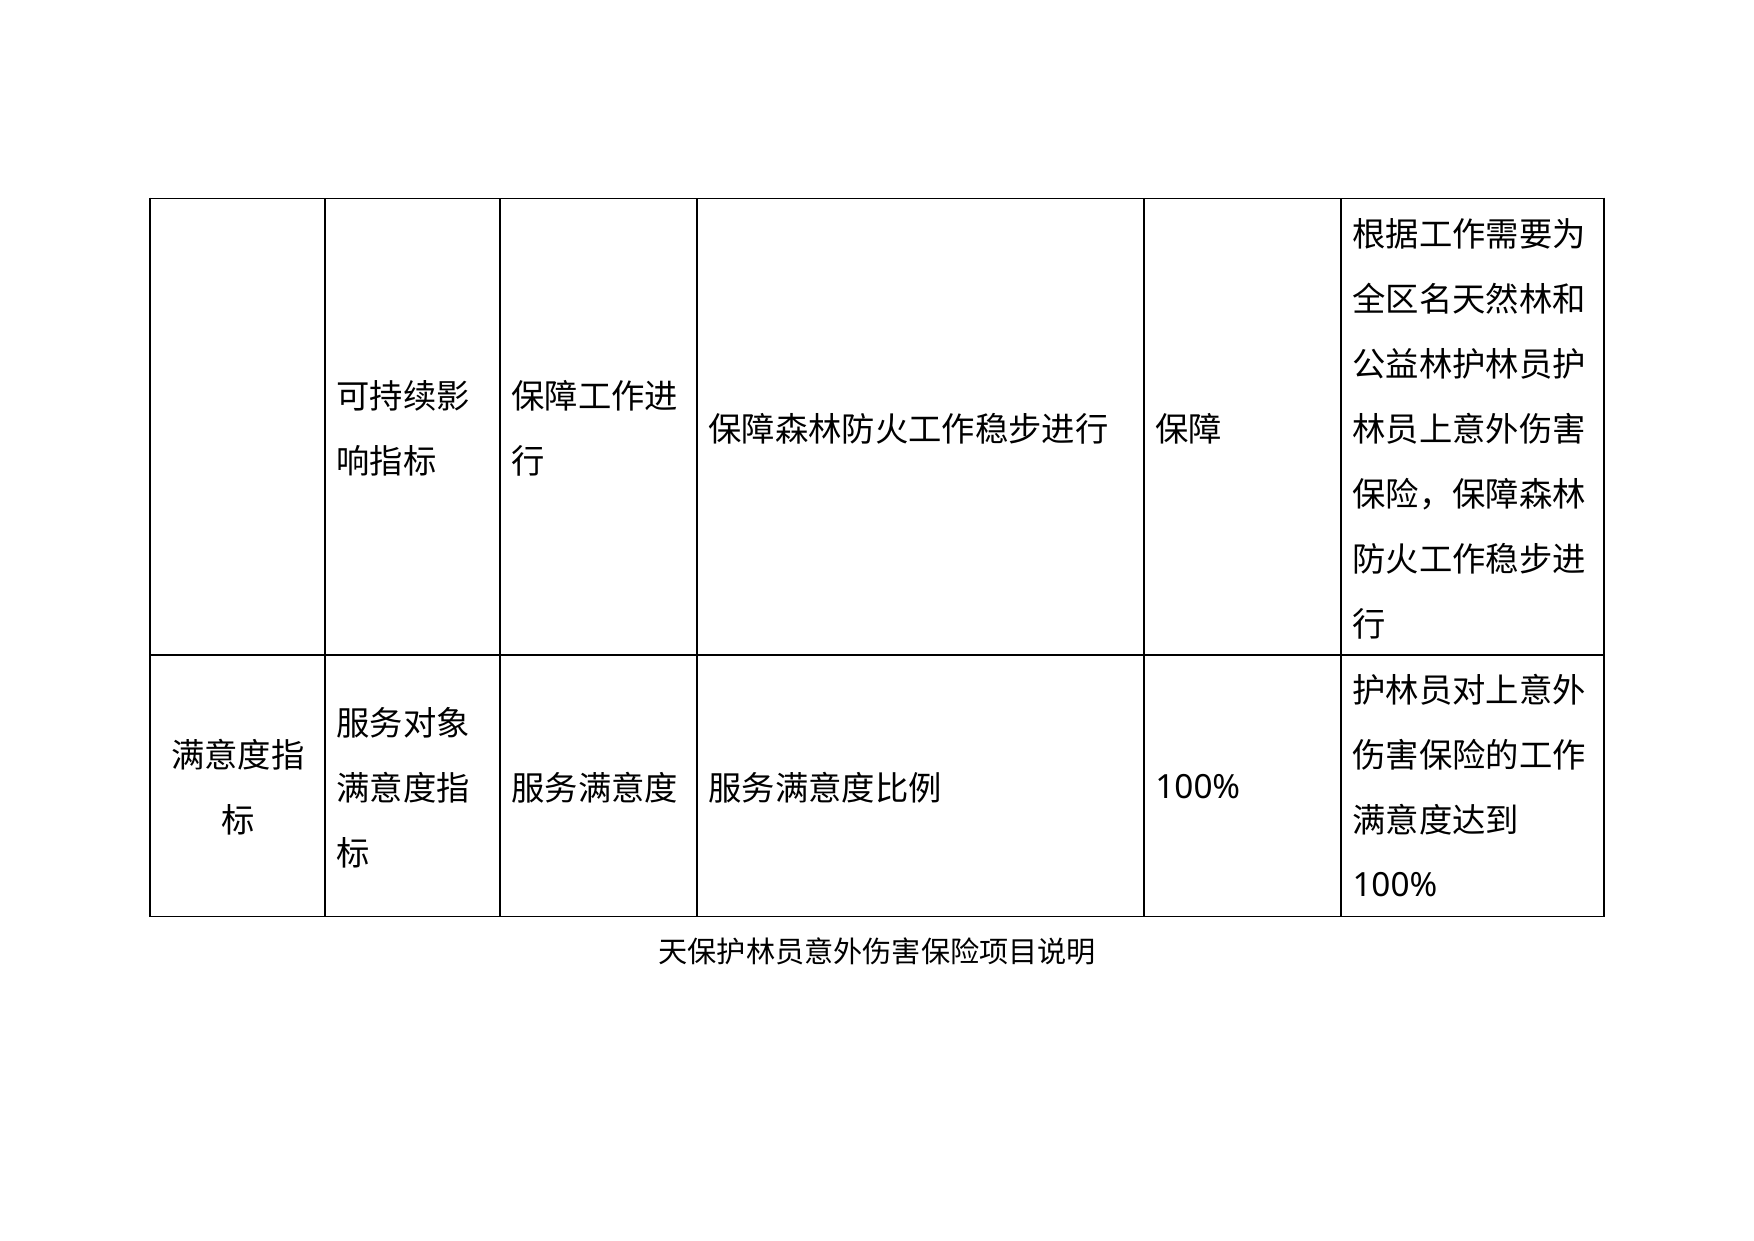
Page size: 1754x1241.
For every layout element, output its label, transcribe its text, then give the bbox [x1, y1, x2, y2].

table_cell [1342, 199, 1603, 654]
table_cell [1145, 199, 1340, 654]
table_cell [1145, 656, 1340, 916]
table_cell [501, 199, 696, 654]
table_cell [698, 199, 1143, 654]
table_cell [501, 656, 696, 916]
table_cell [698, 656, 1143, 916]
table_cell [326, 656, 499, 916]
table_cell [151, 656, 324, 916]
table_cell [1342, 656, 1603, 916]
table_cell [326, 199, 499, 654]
text 天保护林员意外伤害保险项目说明 [150, 917, 1604, 982]
